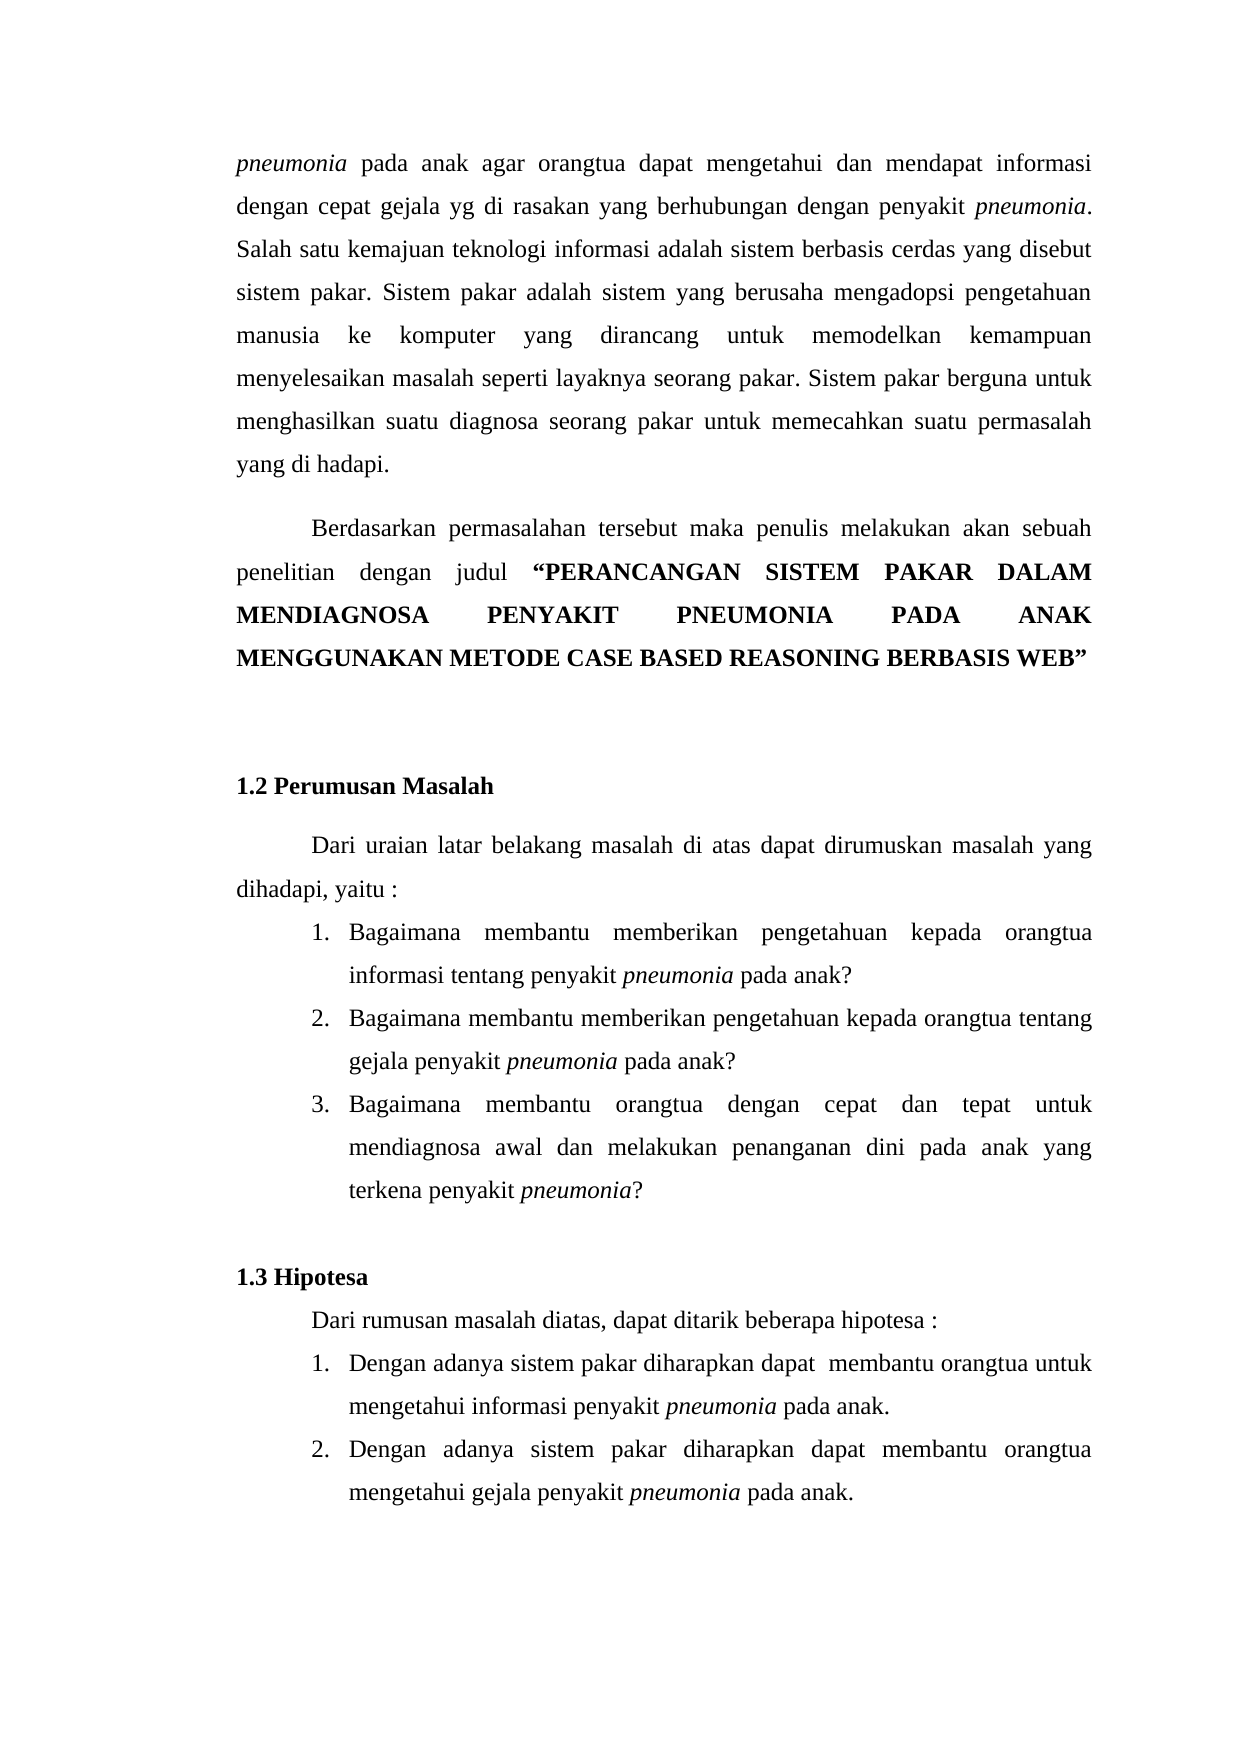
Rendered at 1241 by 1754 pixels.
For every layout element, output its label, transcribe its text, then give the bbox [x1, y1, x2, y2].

list Bagaimana membantu memberikan pengetahuan kepada orangtua informasi tentang penyakit pneumonia pada anak? [311, 917, 1092, 989]
list Hipotesa [236, 1262, 1092, 1291]
text Berdasarkan permasalahan tersebut maka penulis melakukan akan sebuah penelitian dengan judul “PERANCANGAN SISTEM PAKAR DALAM MENDIAGNOSA PENYAKIT PNEUMONIA PADA ANAK MENGGUNAKAN METODE CASE BASED REASONING BERBASIS WEB” [236, 513, 1092, 672]
list Perumusan Masalah [236, 771, 1092, 799]
list Bagaimana membantu memberikan pengetahuan kepada orangtua tentang gejala penyakit pneumonia pada anak? [311, 1003, 1092, 1075]
list Dengan adanya sistem pakar diharapkan dapat membantu orangtua mengetahui gejala penyakit pneumonia pada anak. [311, 1434, 1092, 1506]
list Dari rumusan masalah diatas, dapat ditarik beberapa hipotesa : [236, 1305, 1082, 1334]
text Dari uraian latar belakang masalah di atas dapat dirumuskan masalah yang dihadapi, yaitu : [236, 831, 1092, 902]
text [236, 148, 1092, 478]
list Dengan adanya sistem pakar diharapkan dapat membantu orangtua untuk mengetahui informasi penyakit pneumonia pada anak. [311, 1348, 1092, 1420]
list Bagaimana membantu orangtua dengan cepat dan tepat untuk mendiagnosa awal dan melakukan penanganan dini pada anak yang terkena penyakit pneumonia? [311, 1089, 1092, 1204]
